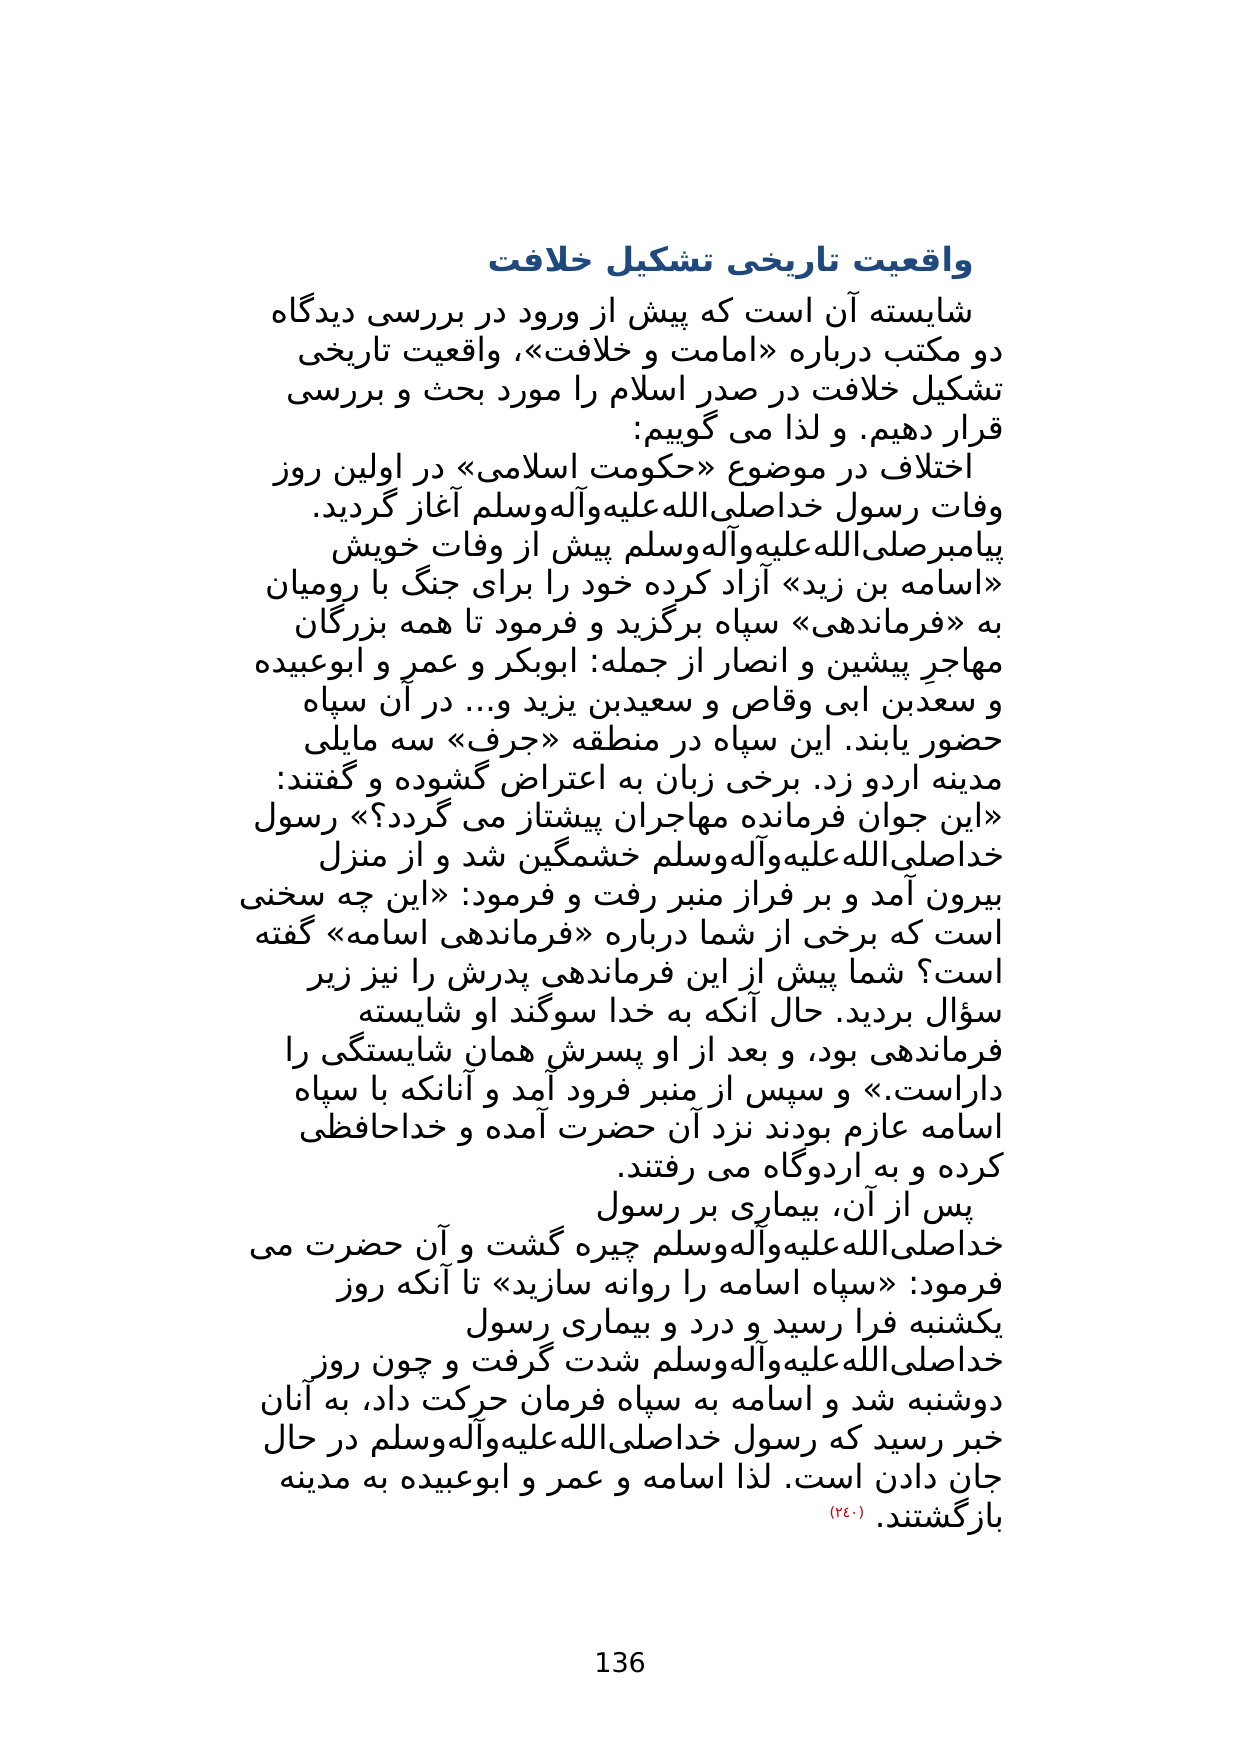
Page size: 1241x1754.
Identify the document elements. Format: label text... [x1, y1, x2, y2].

text پس از آن، بيمارى بر رسول خداصلى‌الله‌عليه‌وآله‌وسلم چيره گشت و آن حضرت مى فرمود: «سپاه اسامه را روانه سازيد» تا آنكه روز يكشنبه فرا رسيد و درد و بيمارى رسول خداصلى‌الله‌عليه‌وآله‌وسلم شدت گرفت و چون روز دوشنبه شد و اسامه به سپاه فرمان حركت داد، به آنان خبر رسيد كه رسول خداصلى‌الله‌عليه‌وآله‌وسلم در حال جان دادن است. لذا اسامه و عمر و ابوعبيده به مدينه بازگشتند. (٢٤٠) [236, 1186, 1004, 1535]
text اختلاف در موضوع «حكومت اسلامى» در اولين روز وفات رسول خداصلى‌الله‌عليه‌وآله‌وسلم آغاز گرديد. پيامبرصلى‌الله‌عليه‌وآله‌وسلم پيش از وفات خويش «اسامه بن زيد» آزاد كرده خود را براى جنگ با روميان به «فرماندهى» سپاه برگزيد و فرمود تا همه بزرگان مهاجرِ پيشين و انصار از جمله: ابوبكر و عمر و ابوعبيده و سعدبن ابى وقاص و سعيدبن يزيد و... در آن سپاه حضور يابند. اين سپاه در منطقه «جرف» سه مايلى مدينه اردو زد. برخى زبان به اعتراض گشوده و گفتند: «اين جوان فرمانده مهاجران پيشتاز مى گردد؟» رسول خداصلى‌الله‌عليه‌وآله‌وسلم خشمگين شد و از منزل بيرون آمد و بر فراز منبر رفت و فرمود: «اين چه سخنى است كه برخى از شما درباره «فرماندهى اسامه» گفته است؟ شما پيش از اين فرماندهى پدرش را نيز زير سؤال برديد. حال آنكه به خدا سوگند او شايسته فرماندهى بود، و بعد از او پسرش همان شايستگى را داراست.» و سپس از منبر فرود آمد و آنانكه با سپاه اسامه عازم بودند نزد آن حضرت آمده و خداحافظى كرده و به اردوگاه مى رفتند. [236, 447, 1004, 1186]
subtitle واقعيت تاريخى تشكيل خلافت [236, 241, 1004, 279]
text شايسته آن است كه پيش از ورود در بررسى ديدگاه دو مكتب درباره «امامت و خلافت»، واقعيت تاريخى تشكيل خلافت در صدر اسلام را مورد بحث و بررسى قرار دهيم. و لذا مى گوييم: [236, 292, 1004, 447]
